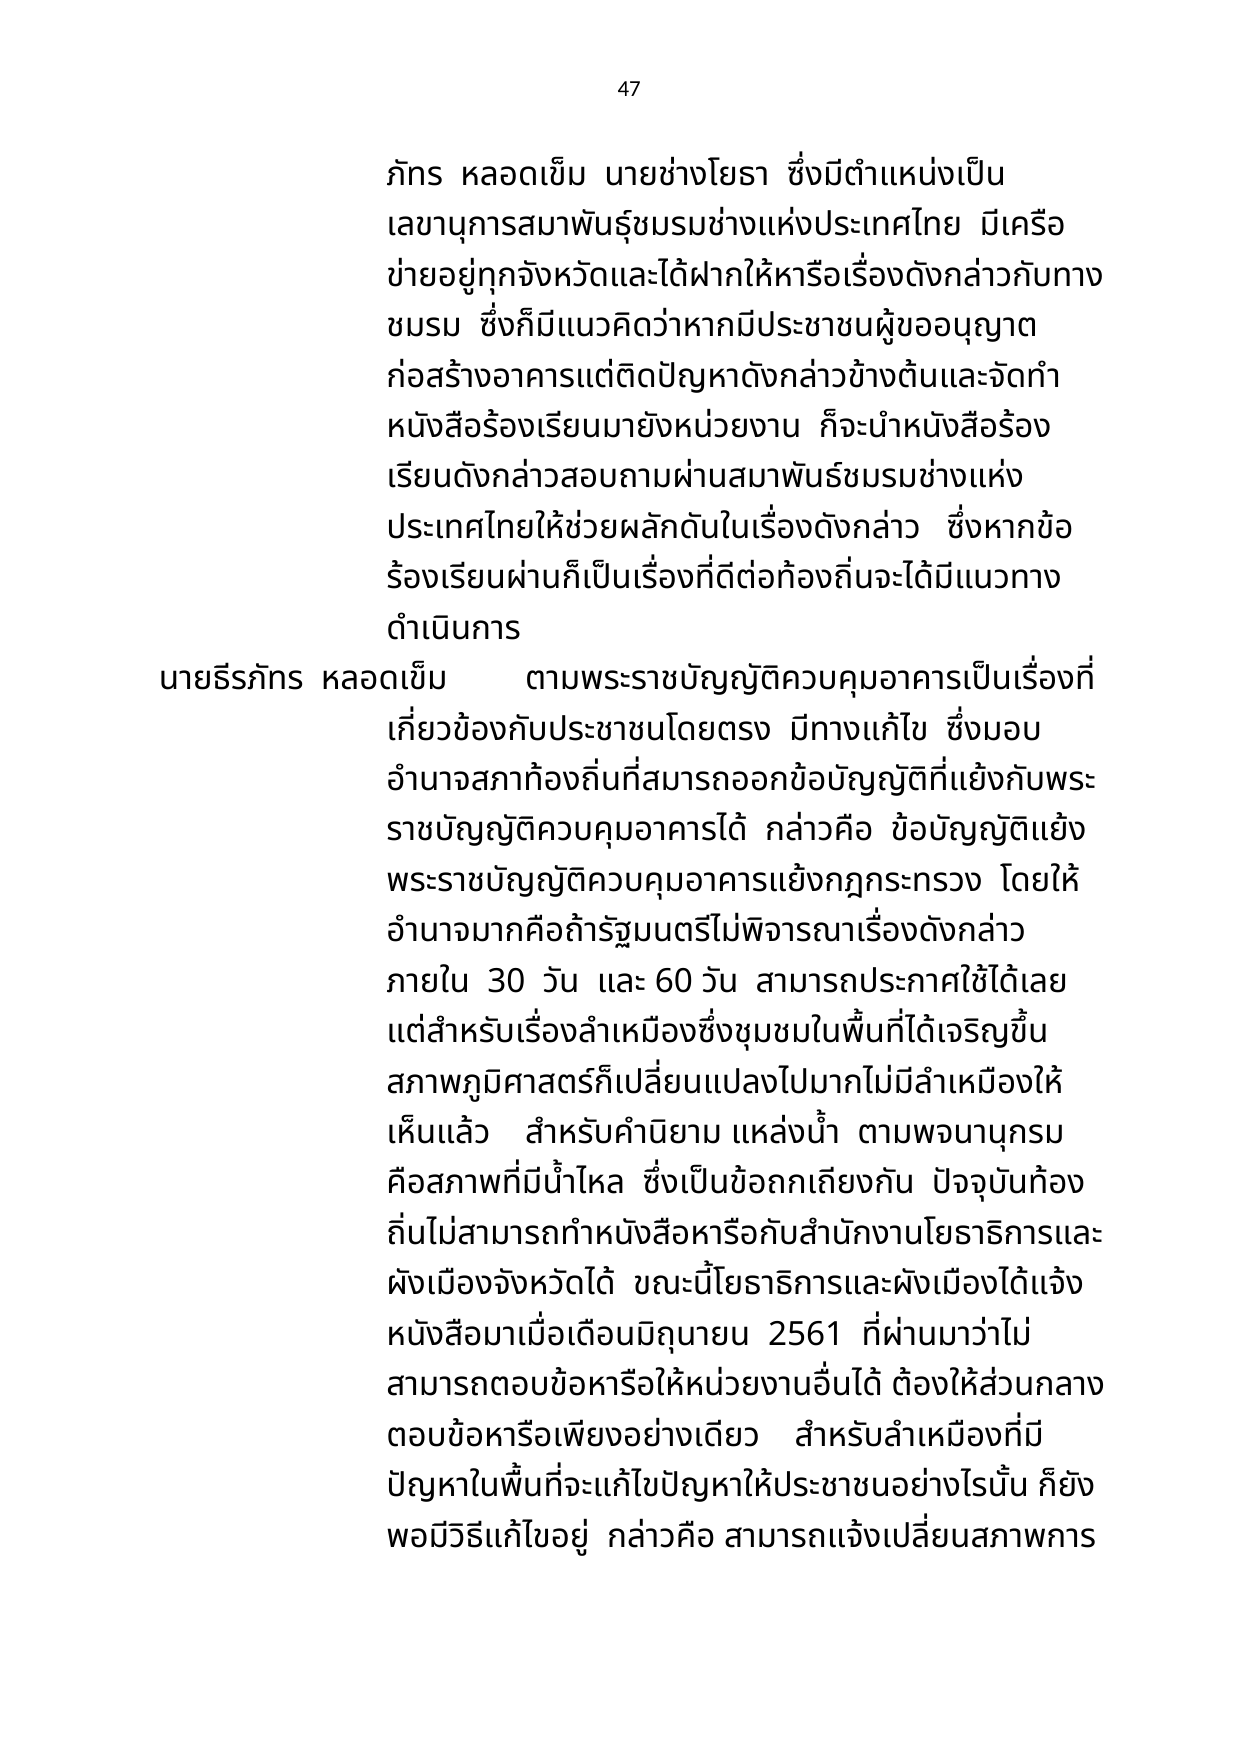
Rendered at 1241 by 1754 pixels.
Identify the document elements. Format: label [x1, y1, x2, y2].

text [150, 654, 1107, 1562]
text [375, 150, 1107, 654]
